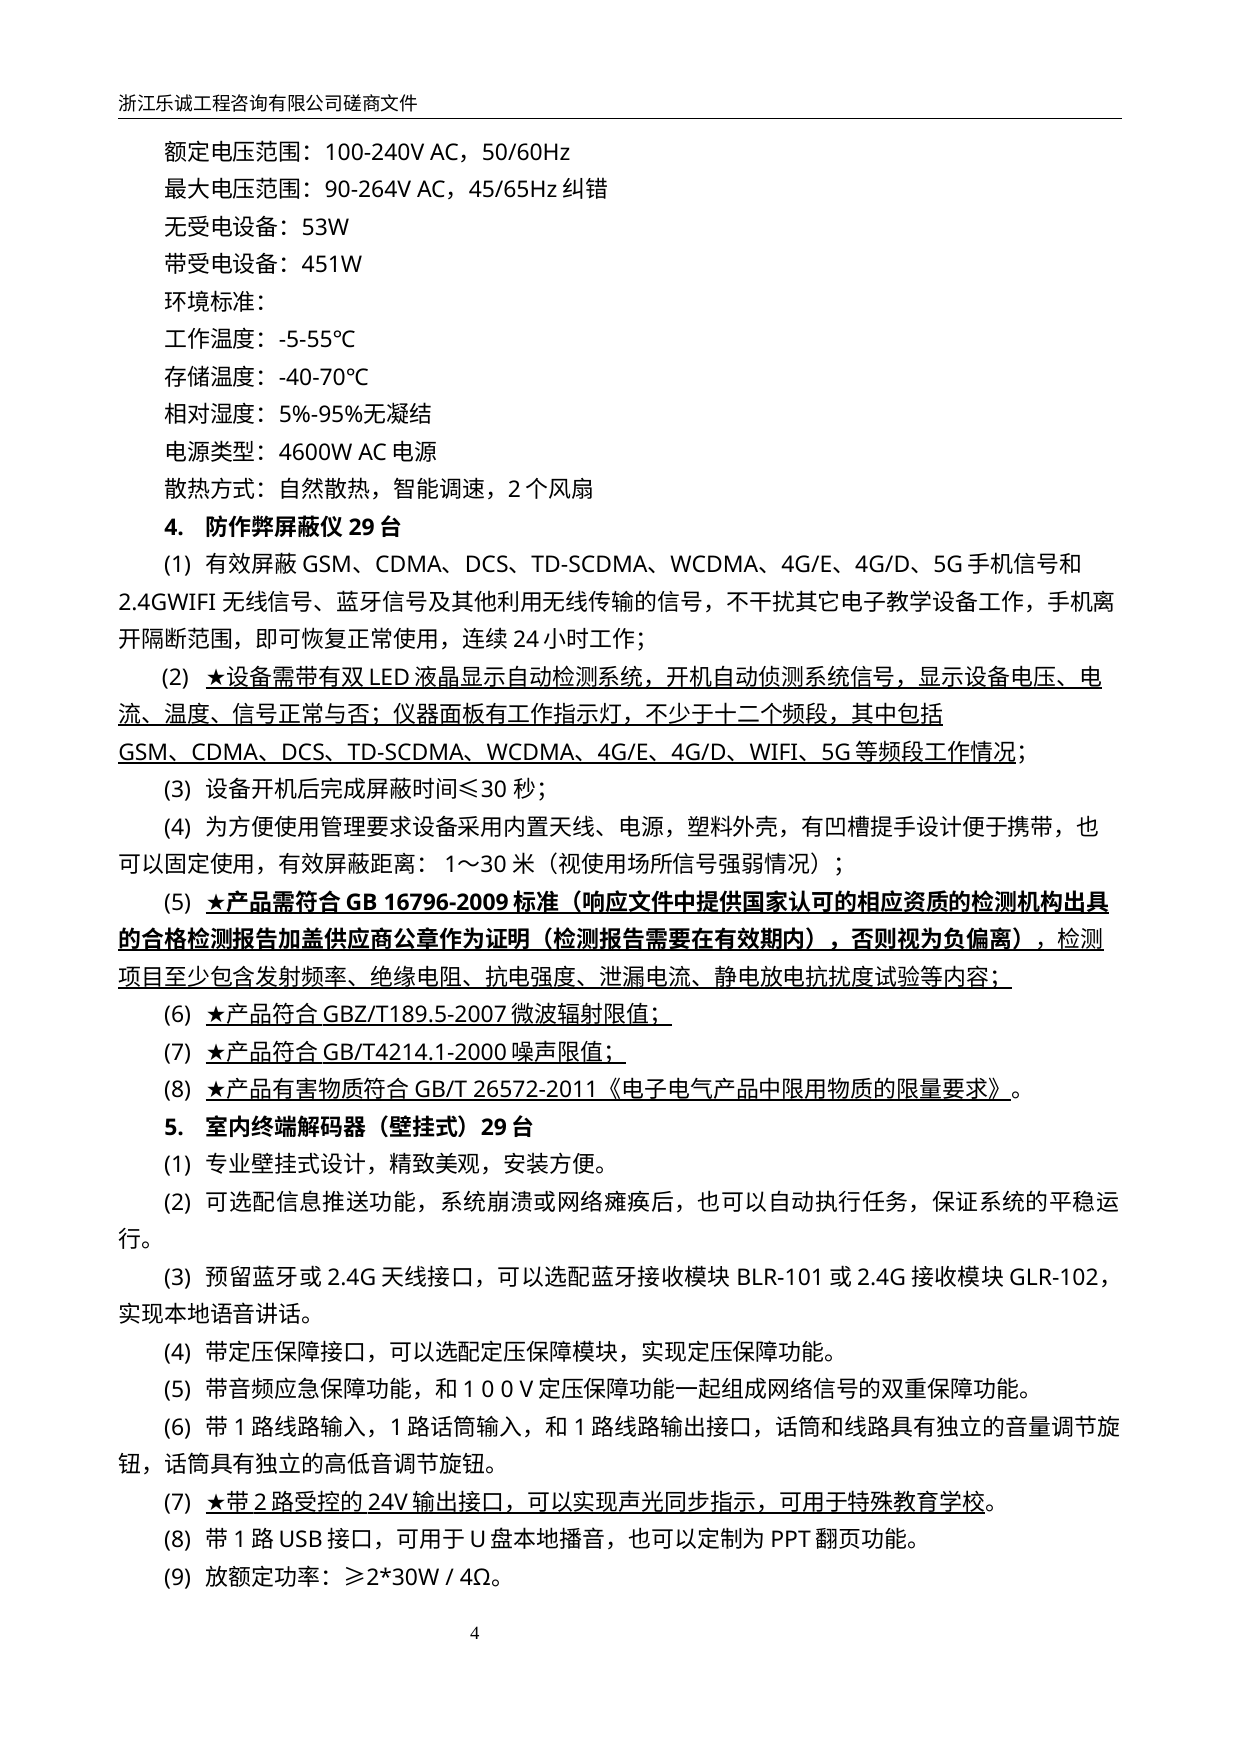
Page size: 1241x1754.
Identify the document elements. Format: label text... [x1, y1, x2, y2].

list 预留蓝牙或2.4G天线接口，可以选配蓝牙接收模块BLR-101或2.4G接收模块GLR-102，实现本地语音讲话。 [118, 1255, 1122, 1330]
list ★产品需符合GB 16796-2009标准（响应文件中提供国家认可的相应资质的检测机构出具的合格检测报告加盖供应商公章作为证明（检测报告需要在有效期内），否则视为负偏离），检测项目至少包含发射频率、绝缘电阻、抗电强度、泄漏电流、静电放电抗扰度试验等内容； [118, 880, 1122, 992]
text 带受电设备：451W [118, 242, 1122, 280]
text 无受电设备：53W [118, 205, 1122, 242]
text 工作温度：-5-55℃ [118, 317, 1122, 355]
list ★产品符合GB/T4214.1-2000噪声限值； [118, 1030, 1122, 1067]
subtitle 防作弊屏蔽仪 29台 [118, 505, 1122, 542]
list 放额定功率：≥2*30W / 4Ω。 [118, 1555, 1122, 1592]
list 带1路USB接口，可用于U盘本地播音，也可以定制为PPT翻页功能。 [118, 1517, 1122, 1555]
list 为方便使用管理要求设备采用内置天线、电源，塑料外壳，有凹槽提手设计便于携带，也可以固定使用，有效屏蔽距离： 1～30 米（视使用场所信号强弱情况）； [118, 805, 1122, 880]
list 有效屏蔽GSM、CDMA、DCS、TD-SCDMA、WCDMA、4G/E、4G/D、5G手机信号和 2.4GWIFI 无线信号、蓝牙信号及其他利用无线传输的信号，不干扰其它电子教学设备工作，手机离开隔断范围，即可恢复正常使用，连续 24小时工作； [118, 542, 1122, 655]
list 设备开机后完成屏蔽时间≤30 秒； [118, 767, 1122, 805]
subtitle 室内终端解码器（壁挂式）29台 [118, 1105, 1122, 1142]
list ★产品符合GBZ/T189.5-2007微波辐射限值； [118, 992, 1122, 1030]
text 存储温度：-40-70℃ [118, 355, 1122, 392]
text 额定电压范围：100-240V AC，50/60Hz [118, 130, 1122, 167]
text 相对湿度：5%-95%无凝结 [118, 392, 1122, 430]
text 电源类型：4600W AC电源 [118, 430, 1122, 467]
list 专业壁挂式设计，精致美观，安装方便。 [118, 1142, 1122, 1180]
list ★产品有害物质符合GB/T 26572-2011《电子电气产品中限用物质的限量要求》。 [118, 1067, 1122, 1105]
text 散热方式：自然散热，智能调速，2个风扇 [118, 467, 1122, 505]
list 带音频应急保障功能，和1 0 0 V定压保障功能一起组成网络信号的双重保障功能。 [118, 1367, 1122, 1405]
list 带1路线路输入，1路话筒输入，和1路线路输出接口，话筒和线路具有独立的音量调节旋钮，话筒具有独立的高低音调节旋钮。 [118, 1405, 1122, 1480]
list 可选配信息推送功能，系统崩溃或网络瘫痪后，也可以自动执行任务，保证系统的平稳运行。 [118, 1180, 1122, 1255]
list 带定压保障接口，可以选配定压保障模块，实现定压保障功能。 [118, 1330, 1122, 1367]
list ★设备需带有双LED液晶显示自动检测系统，开机自动侦测系统信号，显示设备电压、电流、温度、信号正常与否；仪器面板有工作指示灯，不少于十二个频段，其中包括GSM、CDMA、DCS、TD-SCDMA、WCDMA、4G/E、4G/D、WIFI、5G等频段工作情况； [118, 655, 1122, 767]
text 最大电压范围：90-264V AC，45/65Hz纠错 [118, 167, 1122, 205]
list ★带2路受控的24V输出接口，可以实现声光同步指示，可用于特殊教育学校。 [118, 1480, 1122, 1517]
text 环境标准： [118, 280, 1122, 317]
